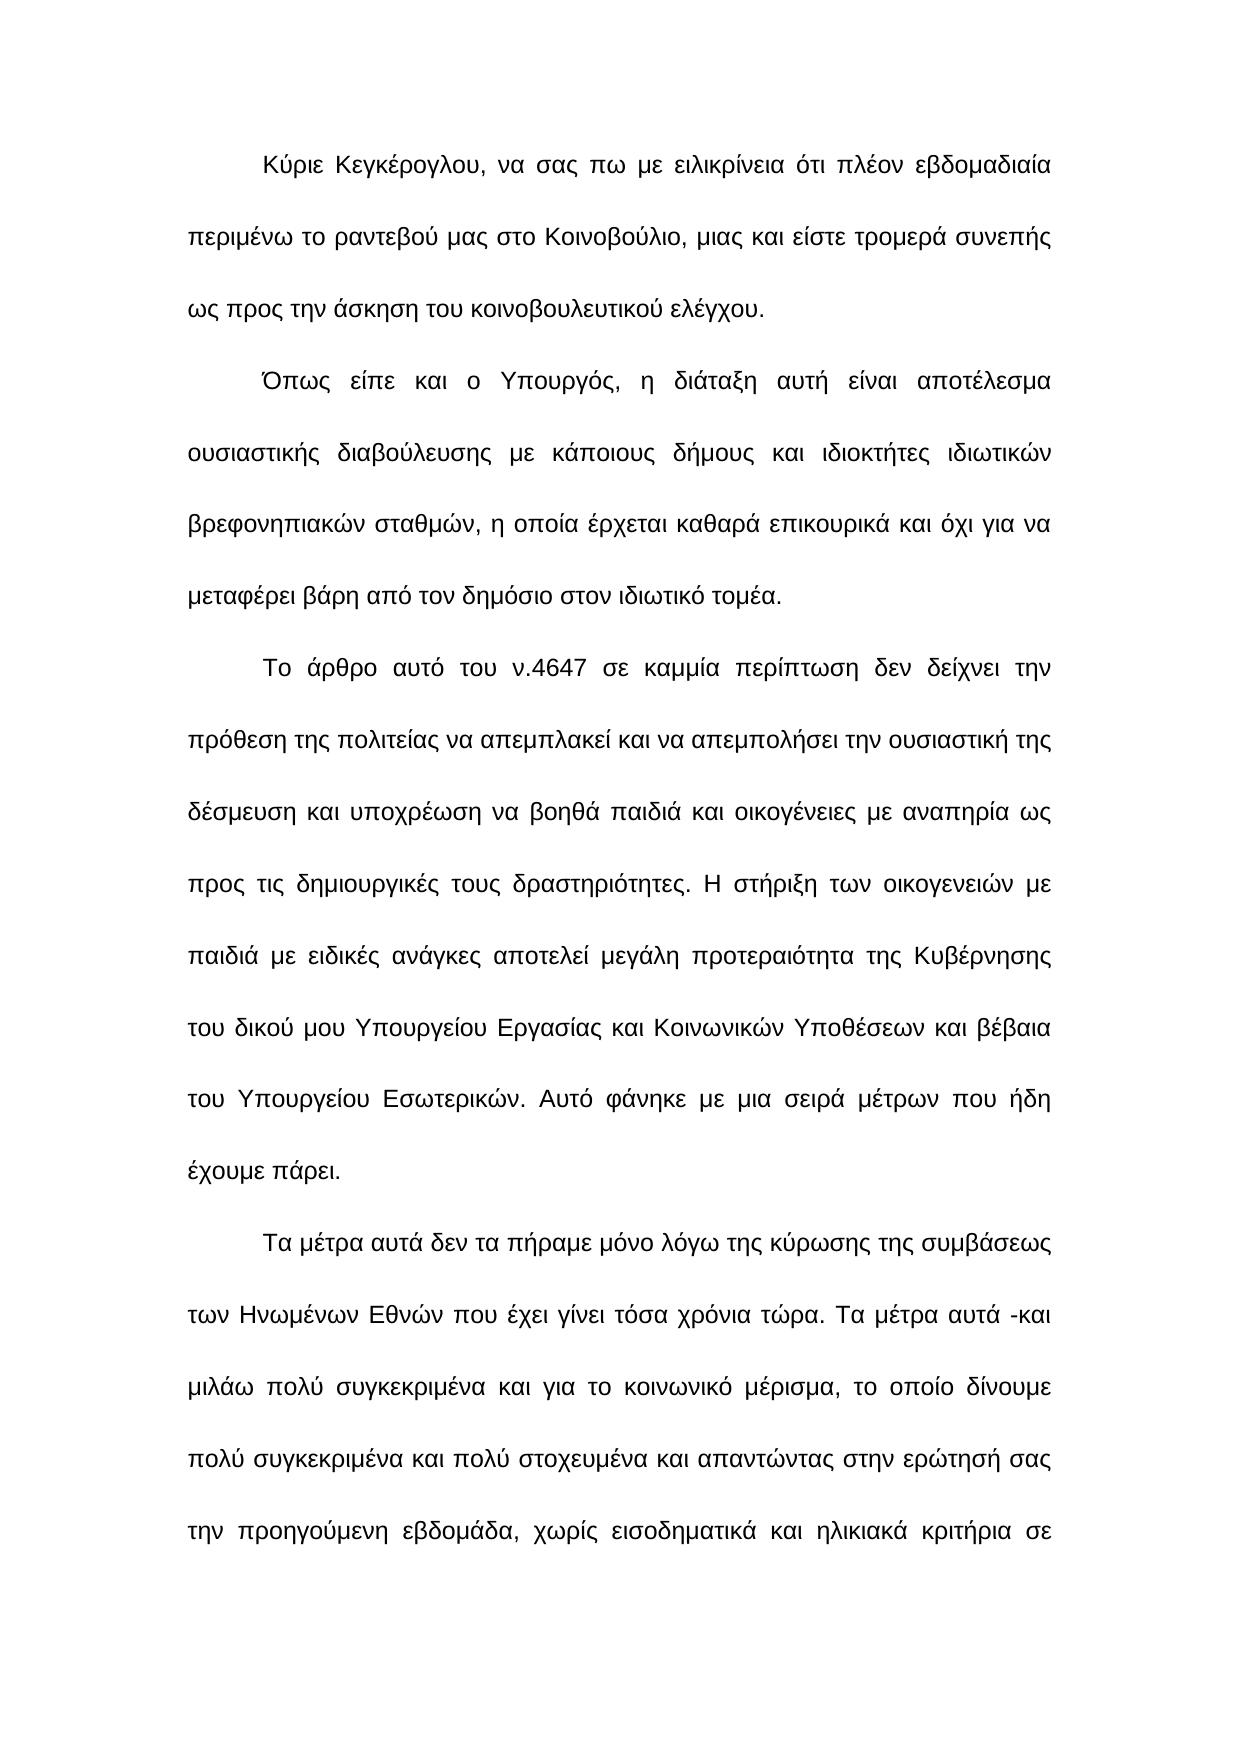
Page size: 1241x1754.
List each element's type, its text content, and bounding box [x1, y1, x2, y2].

text Όπως είπε και ο Υπουργός, η διάταξη αυτή είναι αποτέλεσμα ουσιαστικής διαβούλευσης με κάποιους δήμους και ιδιοκτήτες ιδιωτικών βρεφονηπιακών σταθμών, η οποία έρχεται καθαρά επικουρικά και όχι για να μεταφέρει βάρη από τον δημόσιο στον ιδιωτικό τομέα. [187, 366, 1053, 610]
text Το άρθρο αυτό του ν.4647 σε καμμία περίπτωση δεν δείχνει την πρόθεση της πολιτείας να απεμπλακεί και να απεμπολήσει την ουσιαστική της δέσμευση και υποχρέωση να βοηθά παιδιά και οικογένειες με αναπηρία ως προς τις δημιουργικές τους δραστηριότητες. Η στήριξη των οικογενειών με παιδιά με ειδικές ανάγκες αποτελεί μεγάλη προτεραιότητα της Κυβέρνησης του δικού μου Υπουργείου Εργασίας και Κοινωνικών Υποθέσεων και βέβαια του Υπουργείου Εσωτερικών. Αυτό φάνηκε με μια σειρά μέτρων που ήδη έχουμε πάρει. [187, 653, 1053, 1185]
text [187, 1228, 1053, 1544]
text Κύριε Κεγκέρογλου, να σας πω με ειλικρίνεια ότι πλέον εβδομαδιαία περιμένω το ραντεβού μας στο Κοινοβούλιο, μιας και είστε τρομερά συνεπής ως προς την άσκηση του κοινοβουλευτικού ελέγχου. [187, 150, 1053, 322]
